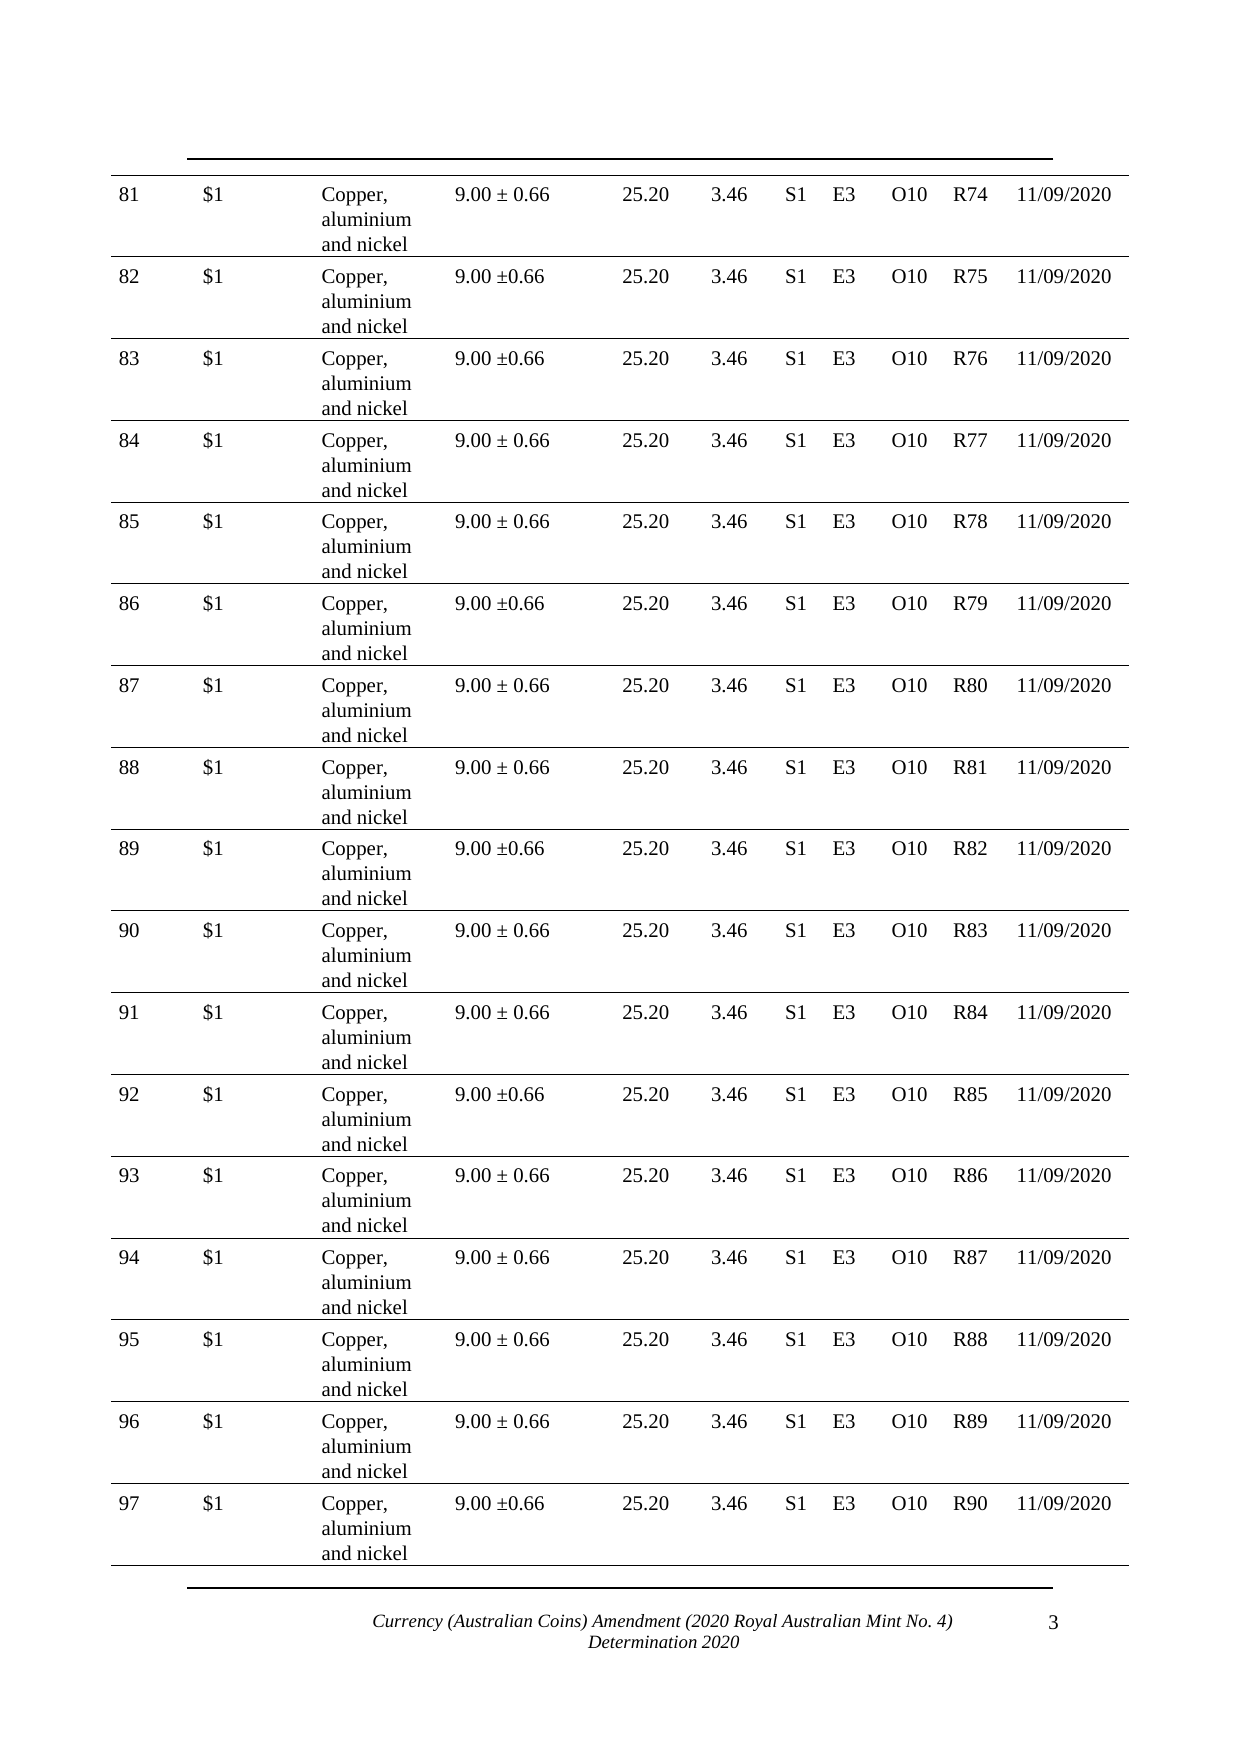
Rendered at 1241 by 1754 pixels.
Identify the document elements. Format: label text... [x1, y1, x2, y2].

table_cell S1 [778, 1075, 825, 1156]
table_cell E3 [825, 1157, 884, 1237]
table_cell R83 [946, 911, 1009, 992]
table_cell $1 [195, 421, 314, 502]
table_cell 84 [111, 421, 195, 502]
table_cell E3 [825, 257, 884, 338]
table_cell O10 [884, 993, 946, 1074]
table_cell O10 [884, 584, 946, 665]
table_cell 25.20 [615, 176, 703, 256]
table_cell S1 [778, 911, 825, 992]
table_cell S1 [778, 1320, 825, 1401]
table_cell 11/09/2020 [1009, 1402, 1129, 1483]
table_cell 25.20 [615, 830, 703, 910]
table_cell $1 [195, 176, 314, 256]
table_cell O10 [884, 176, 946, 256]
table_cell Copper, aluminium and nickel [314, 503, 447, 583]
table_cell S1 [778, 748, 825, 829]
table_cell Copper, aluminium and nickel [314, 584, 447, 665]
table_cell 25.20 [615, 1320, 703, 1401]
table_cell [314, 176, 447, 256]
table_cell 94 [111, 1239, 195, 1319]
table_cell 9.00 ±0.66 [447, 584, 614, 665]
table_cell 3.46 [703, 1402, 777, 1483]
table_cell R87 [946, 1239, 1009, 1319]
table_cell $1 [195, 1239, 314, 1319]
table_cell O10 [884, 830, 946, 910]
table_cell 11/09/2020 [1009, 1075, 1129, 1156]
table_cell R85 [946, 1075, 1009, 1156]
table_cell 95 [111, 1320, 195, 1401]
table_cell S1 [778, 1239, 825, 1319]
table_cell R88 [946, 1320, 1009, 1401]
table_cell $1 [195, 257, 314, 338]
table_cell 3.46 [703, 503, 777, 583]
table_cell S1 [778, 1484, 825, 1564]
table_cell 87 [111, 666, 195, 747]
table_cell O10 [884, 1075, 946, 1156]
table_cell 11/09/2020 [1009, 503, 1129, 583]
table_cell $1 [195, 503, 314, 583]
table_cell 25.20 [615, 1484, 703, 1564]
table_cell 96 [111, 1402, 195, 1483]
table_cell $1 [195, 339, 314, 420]
table_cell 9.00 ± 0.66 [447, 176, 614, 256]
table_cell E3 [825, 830, 884, 910]
table_cell R76 [946, 339, 1009, 420]
table_cell 11/09/2020 [1009, 666, 1129, 747]
table_cell 9.00 ±0.66 [447, 1484, 614, 1564]
table_cell 25.20 [615, 339, 703, 420]
table_cell 3.46 [703, 1157, 777, 1237]
table_cell O10 [884, 666, 946, 747]
table_cell 3.46 [703, 257, 777, 338]
table_cell $1 [195, 1484, 314, 1564]
table_cell S1 [778, 584, 825, 665]
table_cell 11/09/2020 [1009, 993, 1129, 1074]
table_cell $1 [195, 1157, 314, 1237]
table_cell O10 [884, 421, 946, 502]
table_cell 3.46 [703, 176, 777, 256]
table_cell O10 [884, 1239, 946, 1319]
table_cell 9.00 ±0.66 [447, 257, 614, 338]
table_cell R79 [946, 584, 1009, 665]
table_cell 11/09/2020 [1009, 257, 1129, 338]
table_cell 3.46 [703, 666, 777, 747]
table_cell 81 [111, 176, 195, 256]
table_cell 11/09/2020 [1009, 584, 1129, 665]
table_cell E3 [825, 1402, 884, 1483]
table_cell O10 [884, 911, 946, 992]
table_cell O10 [884, 748, 946, 829]
table_cell O10 [884, 339, 946, 420]
table_cell $1 [195, 1320, 314, 1401]
table_cell 3.46 [703, 1239, 777, 1319]
table_cell 11/09/2020 [1009, 421, 1129, 502]
table_cell E3 [825, 748, 884, 829]
table_cell 83 [111, 339, 195, 420]
table_cell 3.46 [703, 1484, 777, 1564]
table_cell 9.00 ± 0.66 [447, 666, 614, 747]
table_cell 92 [111, 1075, 195, 1156]
table_cell 9.00 ± 0.66 [447, 1239, 614, 1319]
table_cell 25.20 [615, 421, 703, 502]
table_cell E3 [825, 176, 884, 256]
table_cell R74 [946, 176, 1009, 256]
table_cell E3 [825, 1484, 884, 1564]
table_cell Copper, aluminium and nickel [314, 666, 447, 747]
table_cell 9.00 ±0.66 [447, 339, 614, 420]
table_cell 9.00 ± 0.66 [447, 993, 614, 1074]
table_cell 3.46 [703, 993, 777, 1074]
table_cell $1 [195, 830, 314, 910]
table_cell E3 [825, 1075, 884, 1156]
table_cell R81 [946, 748, 1009, 829]
table_cell $1 [195, 1075, 314, 1156]
table_cell 82 [111, 257, 195, 338]
table_cell S1 [778, 421, 825, 502]
table_cell S1 [778, 176, 825, 256]
table_cell S1 [778, 993, 825, 1074]
table_cell S1 [778, 257, 825, 338]
table_cell 97 [111, 1484, 195, 1564]
table_cell 3.46 [703, 1320, 777, 1401]
table_cell $1 [195, 993, 314, 1074]
table_cell Copper, aluminium and nickel [314, 993, 447, 1074]
table_cell Copper, aluminium and nickel [314, 1320, 447, 1401]
table_cell O10 [884, 1402, 946, 1483]
table_cell $1 [195, 584, 314, 665]
table_cell O10 [884, 257, 946, 338]
table_cell 11/09/2020 [1009, 339, 1129, 420]
table_cell Copper, aluminium and nickel [314, 1239, 447, 1319]
table_cell $1 [195, 748, 314, 829]
table_cell E3 [825, 993, 884, 1074]
table_cell R84 [946, 993, 1009, 1074]
table_cell E3 [825, 421, 884, 502]
table_cell 93 [111, 1157, 195, 1237]
table_cell 90 [111, 911, 195, 992]
table_cell 9.00 ±0.66 [447, 830, 614, 910]
table_cell S1 [778, 666, 825, 747]
table_cell Copper, aluminium and nickel [314, 1157, 447, 1237]
table_cell 25.20 [615, 584, 703, 665]
table_cell E3 [825, 911, 884, 992]
table_cell $1 [195, 666, 314, 747]
table_cell 25.20 [615, 911, 703, 992]
table_cell S1 [778, 503, 825, 583]
table_cell 9.00 ± 0.66 [447, 1402, 614, 1483]
table_cell 11/09/2020 [1009, 1157, 1129, 1237]
table_cell 88 [111, 748, 195, 829]
table_cell Copper, aluminium and nickel [314, 1075, 447, 1156]
table_cell $1 [195, 1402, 314, 1483]
table_cell 9.00 ±0.66 [447, 1075, 614, 1156]
table_cell R80 [946, 666, 1009, 747]
table_cell 11/09/2020 [1009, 1320, 1129, 1401]
table_cell 11/09/2020 [1009, 748, 1129, 829]
table_cell 25.20 [615, 993, 703, 1074]
table_cell 11/09/2020 [1009, 1484, 1129, 1564]
table_cell 11/09/2020 [1009, 176, 1129, 256]
table_cell Copper, aluminium and nickel [314, 748, 447, 829]
table_cell S1 [778, 830, 825, 910]
table_cell $1 [195, 911, 314, 992]
table_cell E3 [825, 339, 884, 420]
table_cell 25.20 [615, 1239, 703, 1319]
table_cell 25.20 [615, 1157, 703, 1237]
table_cell 9.00 ± 0.66 [447, 503, 614, 583]
table_cell E3 [825, 1239, 884, 1319]
table_cell E3 [825, 584, 884, 665]
table_cell O10 [884, 503, 946, 583]
table_cell 25.20 [615, 666, 703, 747]
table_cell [314, 1484, 447, 1564]
table_cell 9.00 ± 0.66 [447, 421, 614, 502]
table_cell 3.46 [703, 339, 777, 420]
table_cell R75 [946, 257, 1009, 338]
table_cell Copper, aluminium and nickel [314, 339, 447, 420]
table_cell 11/09/2020 [1009, 830, 1129, 910]
table_cell 25.20 [615, 748, 703, 829]
table_cell 85 [111, 503, 195, 583]
table_cell 25.20 [615, 257, 703, 338]
table_cell O10 [884, 1320, 946, 1401]
table_cell 25.20 [615, 1075, 703, 1156]
table_cell 3.46 [703, 584, 777, 665]
table_cell 9.00 ± 0.66 [447, 748, 614, 829]
table_cell 9.00 ± 0.66 [447, 1157, 614, 1237]
table_cell 11/09/2020 [1009, 911, 1129, 992]
table_cell 3.46 [703, 911, 777, 992]
table_cell R82 [946, 830, 1009, 910]
table_cell Copper, aluminium and nickel [314, 911, 447, 992]
table_cell 9.00 ± 0.66 [447, 1320, 614, 1401]
table_cell S1 [778, 1402, 825, 1483]
table_cell 3.46 [703, 421, 777, 502]
table_cell R77 [946, 421, 1009, 502]
table_cell 25.20 [615, 1402, 703, 1483]
table_cell Copper, aluminium and nickel [314, 421, 447, 502]
table_cell 3.46 [703, 830, 777, 910]
table_cell Copper, aluminium and nickel [314, 1402, 447, 1483]
table_cell 86 [111, 584, 195, 665]
table_cell R86 [946, 1157, 1009, 1237]
table_cell 9.00 ± 0.66 [447, 911, 614, 992]
table_cell S1 [778, 1157, 825, 1237]
table_cell 89 [111, 830, 195, 910]
table_cell E3 [825, 503, 884, 583]
table_cell 3.46 [703, 1075, 777, 1156]
table_cell 25.20 [615, 503, 703, 583]
table_cell Copper, aluminium and nickel [314, 830, 447, 910]
table_cell 3.46 [703, 748, 777, 829]
table_cell S1 [778, 339, 825, 420]
table_cell R90 [946, 1484, 1009, 1564]
table_cell E3 [825, 1320, 884, 1401]
table_cell O10 [884, 1484, 946, 1564]
table_cell 91 [111, 993, 195, 1074]
table_cell O10 [884, 1157, 946, 1237]
table_cell R78 [946, 503, 1009, 583]
table_cell R89 [946, 1402, 1009, 1483]
table_cell E3 [825, 666, 884, 747]
table_cell Copper, aluminium and nickel [314, 257, 447, 338]
table_cell 11/09/2020 [1009, 1239, 1129, 1319]
